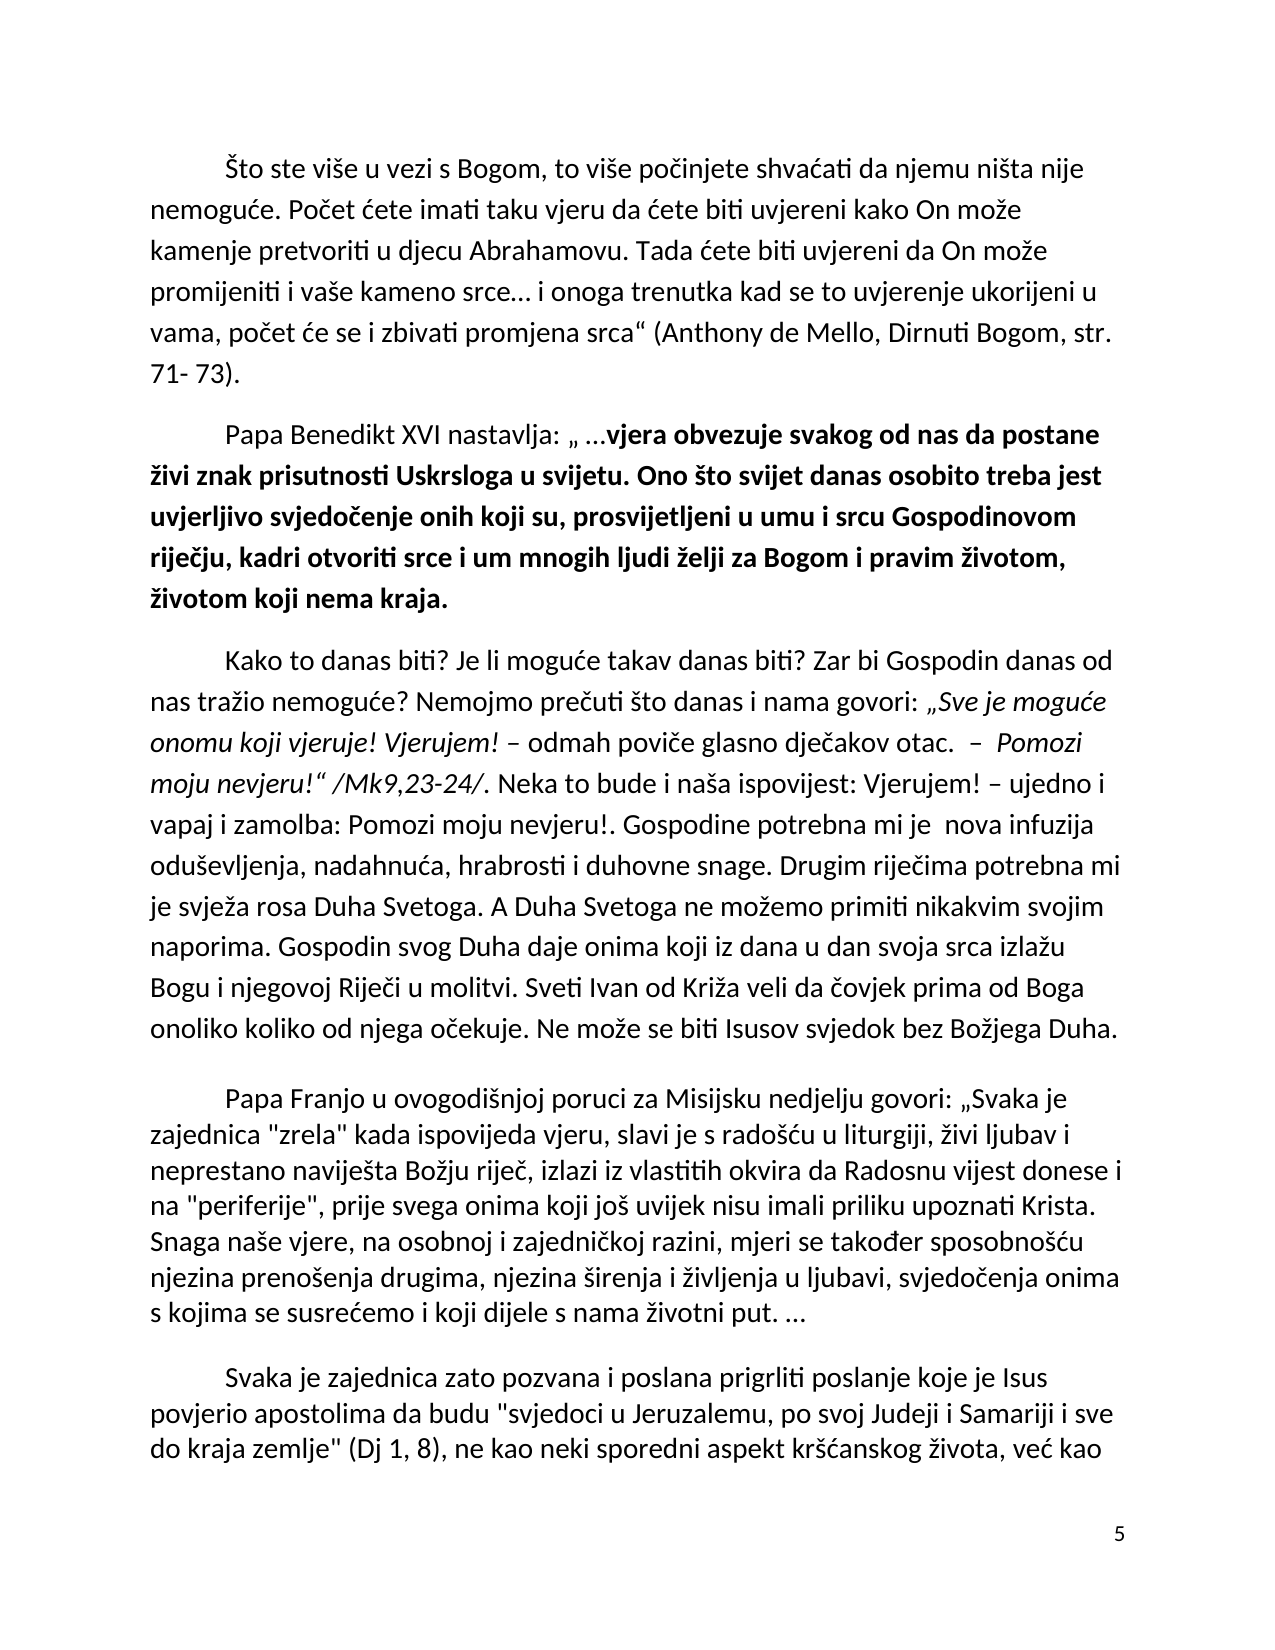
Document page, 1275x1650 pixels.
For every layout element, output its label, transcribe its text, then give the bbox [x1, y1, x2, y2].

text Papa Franjo u ovogodišnjoj poruci za Misijsku nedjelju govori: „Svaka je zajednica "zrela" kada ispovijeda vjeru, slavi je s radošću u liturgiji, živi ljubav i neprestano naviješta Božju riječ, izlazi iz vlastitih okvira da Radosnu vijest donese i na "periferije", prije svega onima koji još uvijek nisu imali priliku upoznati Krista. Snaga naše vjere, na osobnoj i zajedničkoj razini, mjeri se također sposobnošću njezina prenošenja drugima, njezina širenja i življenja u ljubavi, svjedočenja onima s kojima se susrećemo i koji dijele s nama životni put. … [150, 1081, 1125, 1330]
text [150, 1359, 1125, 1466]
text Kako to danas biti? Je li moguće takav danas biti? Zar bi Gospodin danas od nas tražio nemoguće? Nemojmo prečuti što danas i nama govori: „Sve je moguće onomu koji vjeruje! Vjerujem! – odmah poviče glasno dječakov otac. – Pomozi moju nevjeru!“ /Mk9,23-24/. Neka to bude i naša ispovijest: Vjerujem! – ujedno i vapaj i zamolba: Pomozi moju nevjeru!. Gospodine potrebna mi je nova infuzija oduševljenja, nadahnuća, hrabrosti i duhovne snage. Drugim riječima potrebna mi je svježa rosa Duha Svetoga. A Duha Svetoga ne možemo primiti nikakvim svojim naporima. Gospodin svog Duha daje onima koji iz dana u dan svoja srca izlažu Bogu i njegovoj Riječi u molitvi. Sveti Ivan od Križa veli da čovjek prima od Boga onoliko koliko od njega očekuje. Ne može se biti Isusov svjedok bez Božjega Duha. [150, 642, 1125, 1046]
text Papa Benedikt XVI nastavlja: „ …vjera obvezuje svakog od nas da postane živi znak prisutnosti Uskrsloga u svijetu. Ono što svijet danas osobito treba jest uvjerljivo svjedočenje onih koji su, prosvijetljeni u umu i srcu Gospodinovom riječju, kadri otvoriti srce i um mnogih ljudi želji za Bogom i pravim životom, životom koji nema kraja. [150, 416, 1125, 616]
text Što ste više u vezi s Bogom, to više počinjete shvaćati da njemu ništa nije nemoguće. Počet ćete imati taku vjeru da ćete biti uvjereni kako On može kamenje pretvoriti u djecu Abrahamovu. Tada ćete biti uvjereni da On može promijeniti i vaše kameno srce… i onoga trenutka kad se to uvjerenje ukorijeni u vama, počet će se i zbivati promjena srca“ (Anthony de Mello, Dirnuti Bogom, str. 71- 73). [150, 150, 1125, 390]
